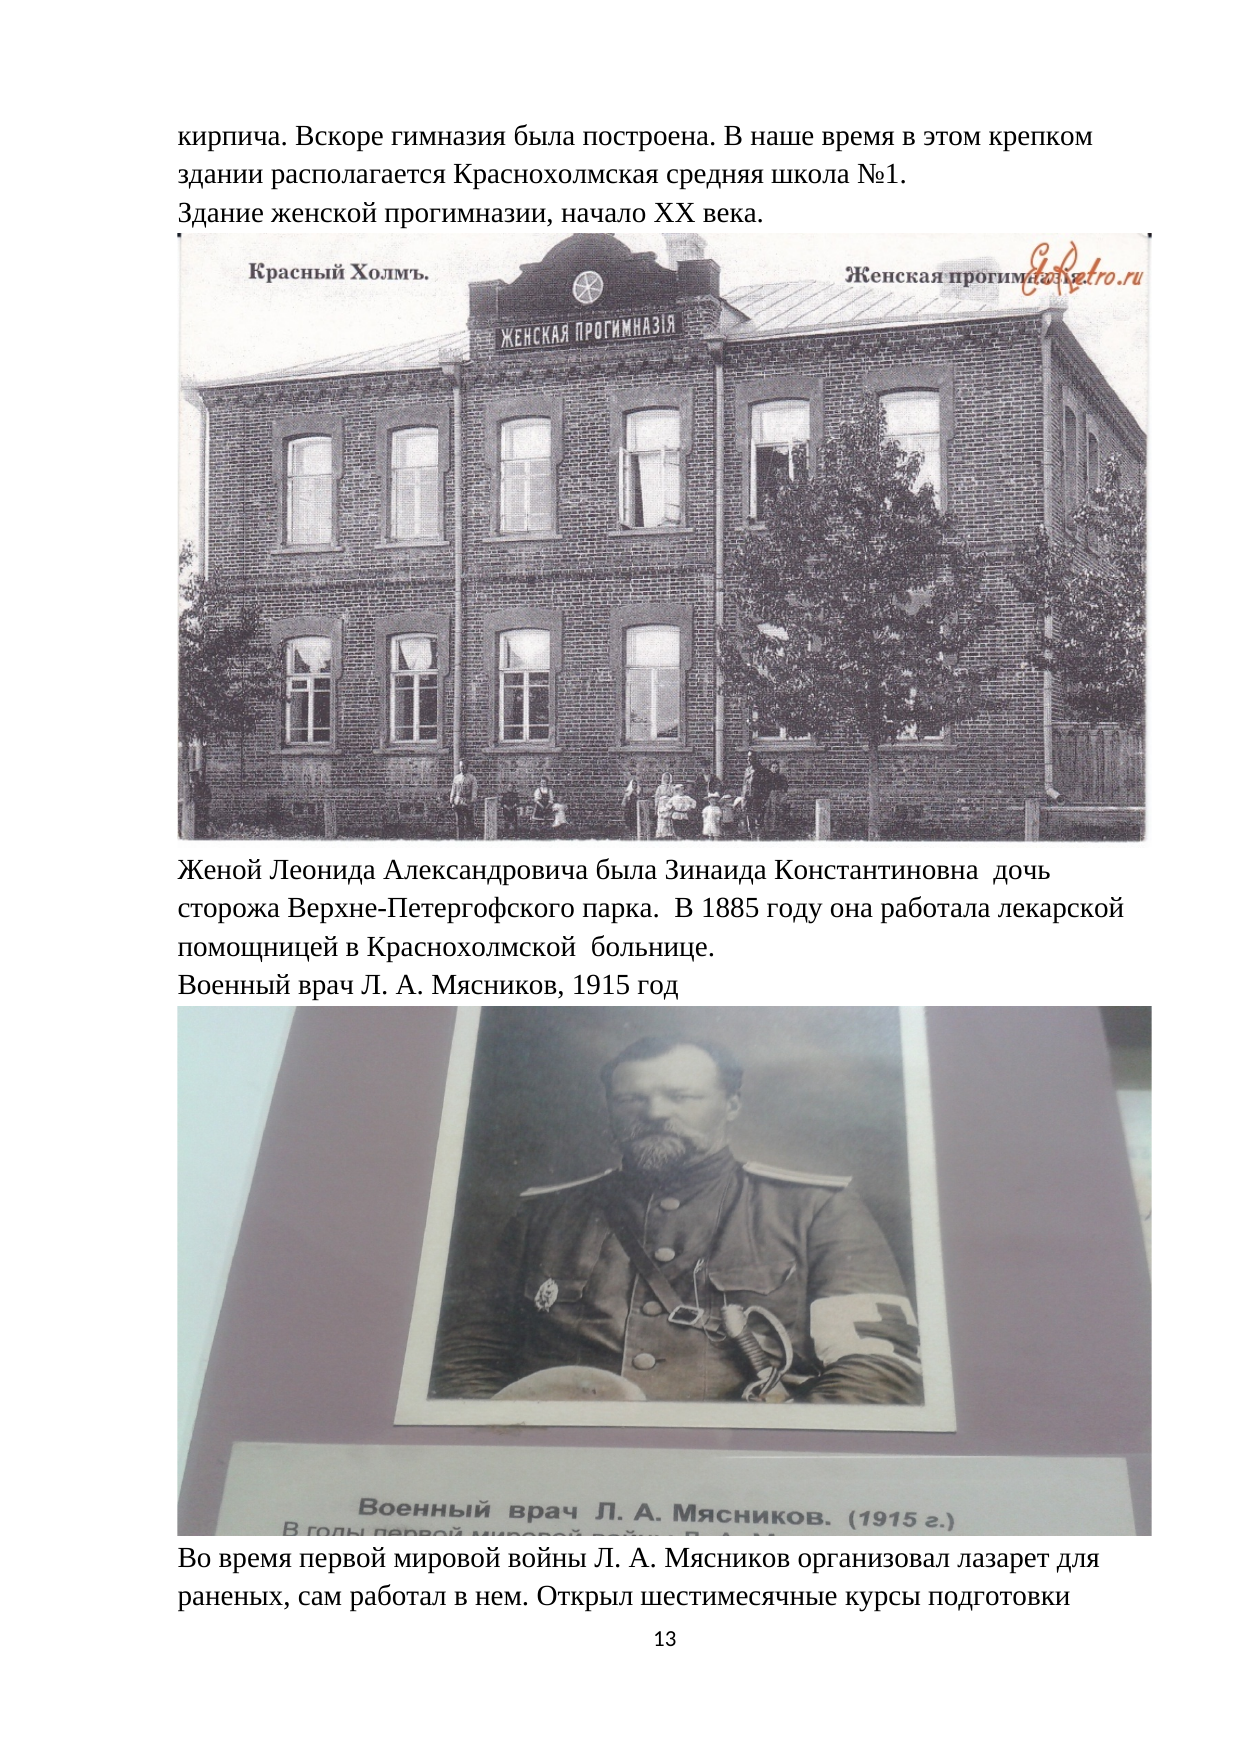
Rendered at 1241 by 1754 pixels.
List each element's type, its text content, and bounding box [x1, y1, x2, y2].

text Военный врач Л. А. Мясников, 1915 год [177, 967, 1152, 1001]
text Женой Леонида Александровича была Зинаида Константиновна дочь сторожа Верхне-Петергофского парка. В 1885 году она работала лекарской помощницей в Краснохолмской больнице. [177, 852, 1152, 962]
picture [177, 233, 1152, 848]
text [177, 1540, 1152, 1612]
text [177, 118, 1152, 229]
picture [177, 1006, 1152, 1536]
